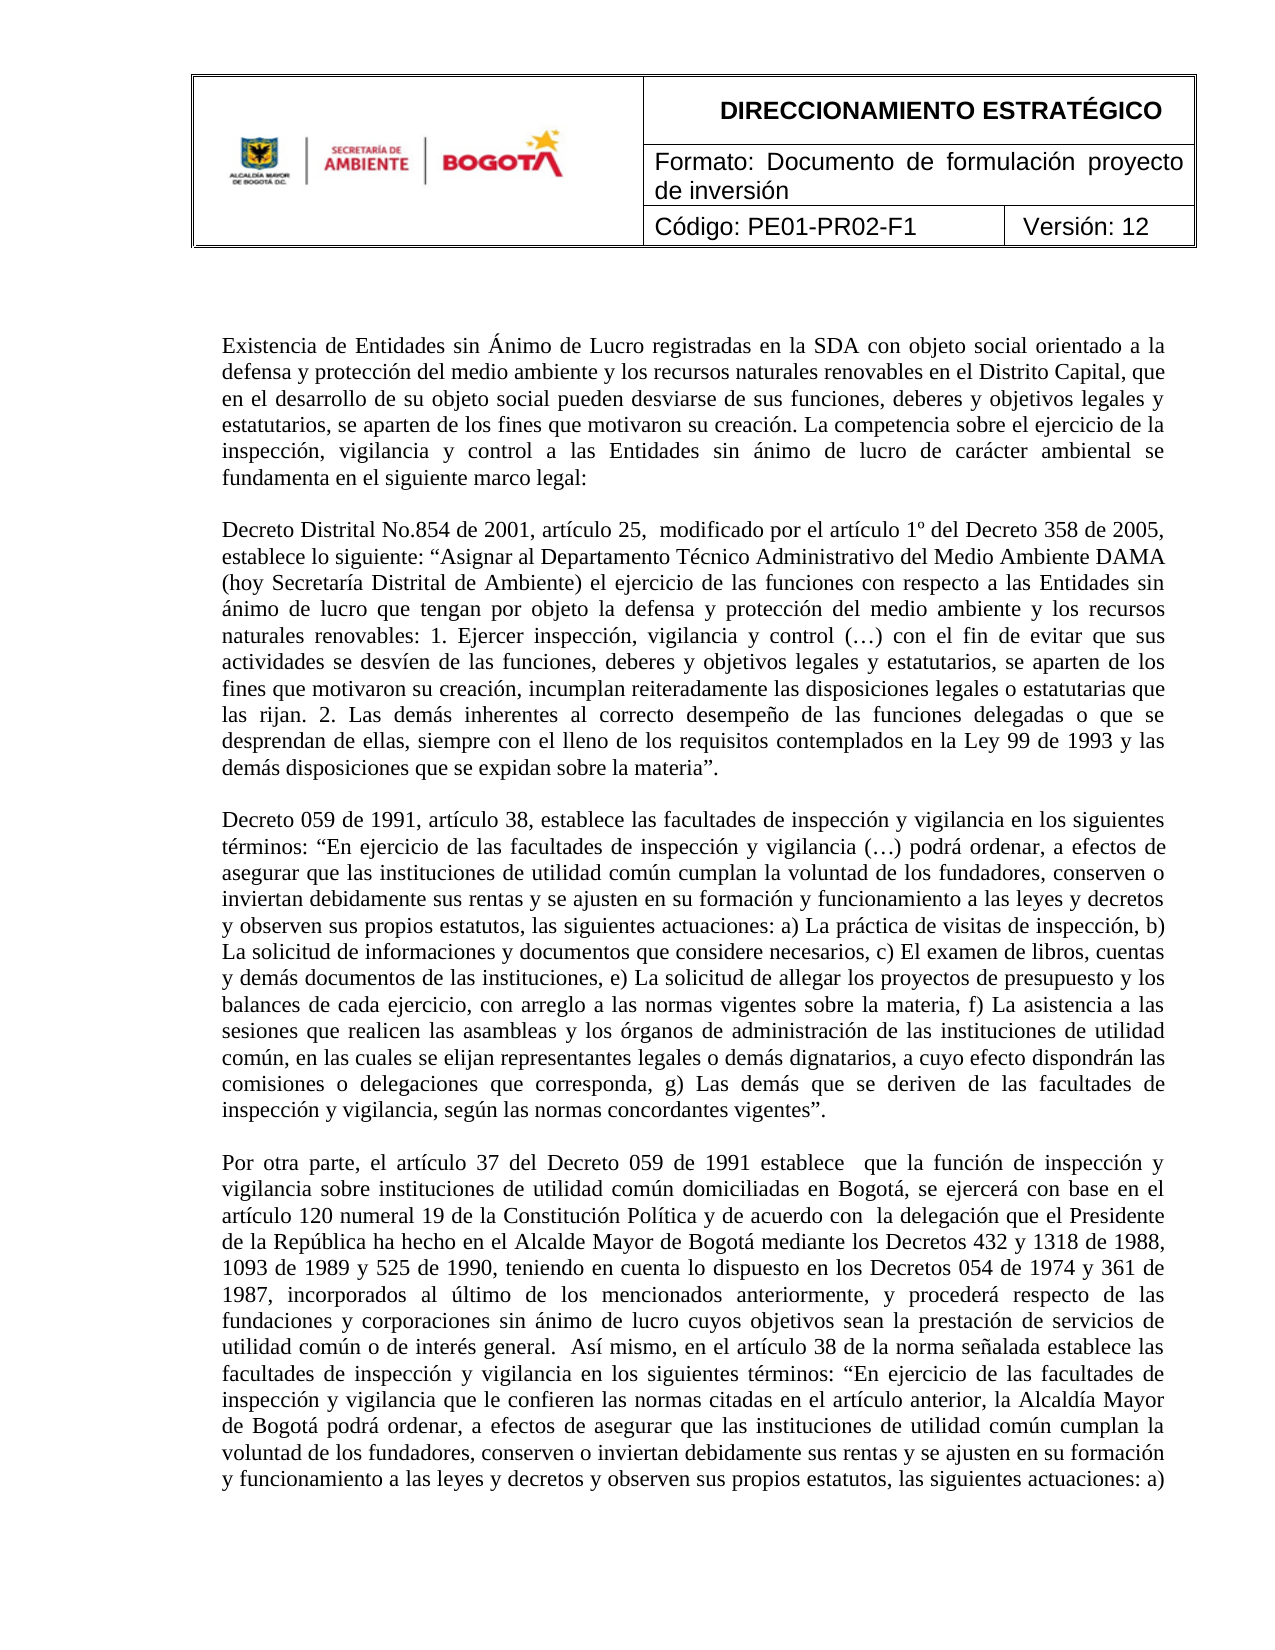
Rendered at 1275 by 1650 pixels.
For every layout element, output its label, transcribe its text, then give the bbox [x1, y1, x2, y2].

text Existencia de Entidades sin Ánimo de Lucro registradas en la SDA con objeto social orientado a la defensa y protección del medio ambiente y los recursos naturales renovables en el Distrito Capital, que en el desarrollo de su objeto social pueden desviarse de sus funciones, deberes y objetivos legales y estatutarios, se aparten de los fines que motivaron su creación. La competencia sobre el ejercicio de la inspección, vigilancia y control a las Entidades sin ánimo de lucro de carácter ambiental se fundamenta en el siguiente marco legal: [222, 332, 1167, 490]
text Decreto Distrital No.854 de 2001, artículo 25, modificado por el artículo 1º del Decreto 358 de 2005, establece lo siguiente: “Asignar al Departamento Técnico Administrativo del Medio Ambiente DAMA (hoy Secretaría Distrital de Ambiente) el ejercicio de las funciones con respecto a las Entidades sin ánimo de lucro que tengan por objeto la defensa y protección del medio ambiente y los recursos naturales renovables: 1. Ejercer inspección, vigilancia y control (…) con el fin de evitar que sus actividades se desvíen de las funciones, deberes y objetivos legales y estatutarios, se aparten de los fines que motivaron su creación, incumplan reiteradamente las disposiciones legales o estatutarias que las rijan. 2. Las demás inherentes al correcto desempeño de las funciones delegadas o que se desprendan de ellas, siempre con el lleno de los requisitos contemplados en la Ley 99 de 1993 y las demás disposiciones que se expidan sobre la materia”. [222, 516, 1167, 780]
text Decreto 059 de 1991, artículo 38, establece las facultades de inspección y vigilancia en los siguientes términos: “En ejercicio de las facultades de inspección y vigilancia (…) podrá ordenar, a efectos de asegurar que las instituciones de utilidad común cumplan la voluntad de los fundadores, conserven o inviertan debidamente sus rentas y se ajusten en su formación y funcionamiento a las leyes y decretos y observen sus propios estatutos, las siguientes actuaciones: a) La práctica de visitas de inspección, b) La solicitud de informaciones y documentos que considere necesarios, c) El examen de libros, cuentas y demás documentos de las instituciones, e) La solicitud de allegar los proyectos de presupuesto y los balances de cada ejercicio, con arreglo a las normas vigentes sobre la materia, f) La asistencia a las sesiones que realicen las asambleas y los órganos de administración de las instituciones de utilidad común, en las cuales se elijan representantes legales o demás dignatarios, a cuyo efecto dispondrán las comisiones o delegaciones que corresponda, g) Las demás que se deriven de las facultades de inspección y vigilancia, según las normas concordantes vigentes”. [222, 806, 1167, 1123]
picture [203, 102, 595, 219]
